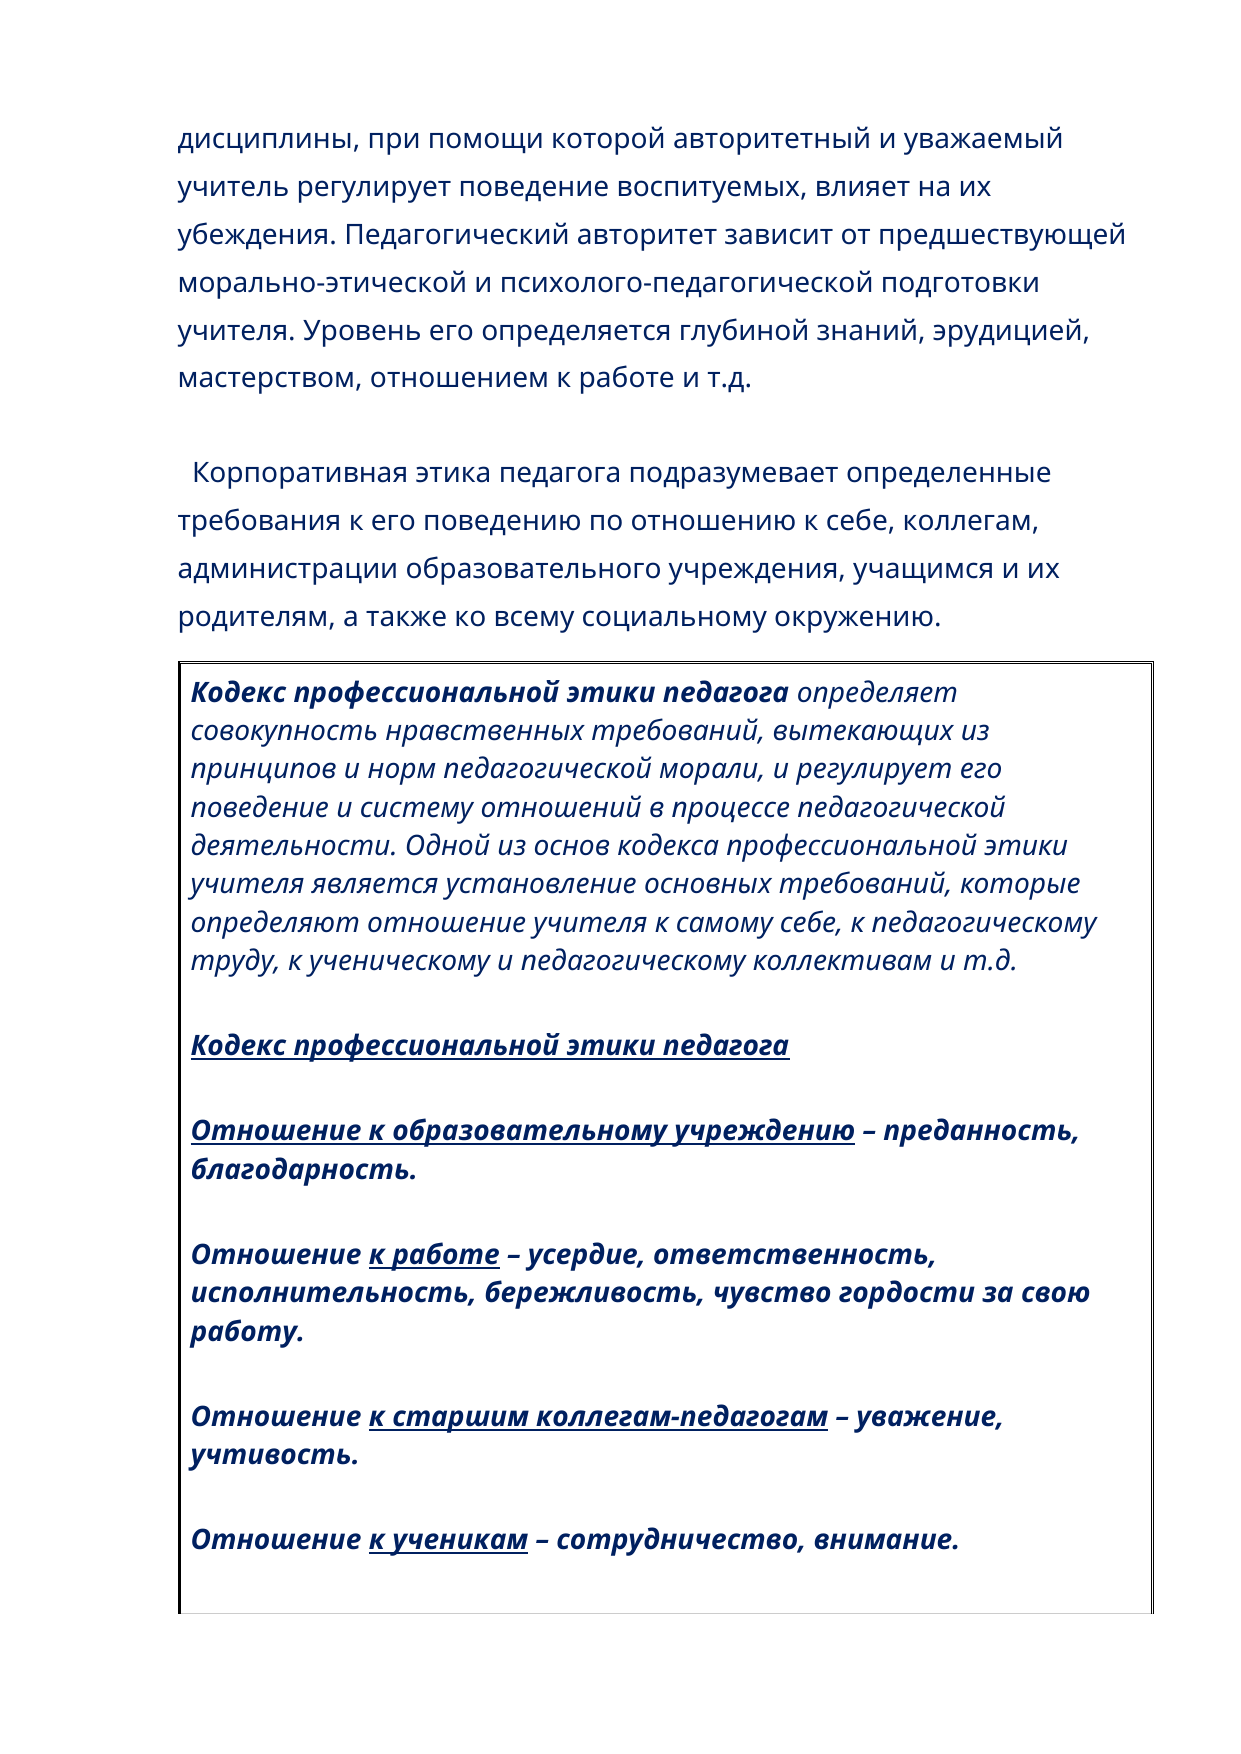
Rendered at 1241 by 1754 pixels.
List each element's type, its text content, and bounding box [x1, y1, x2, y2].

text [177, 118, 1152, 396]
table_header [181, 664, 1151, 1613]
text Корпоративная этика педагога подразумевает определенные требования к его поведению по отношению к себе, коллегам, администрации образовательного учреждения, учащимся и их родителям, а также ко всему социальному окружению. [177, 452, 1152, 634]
